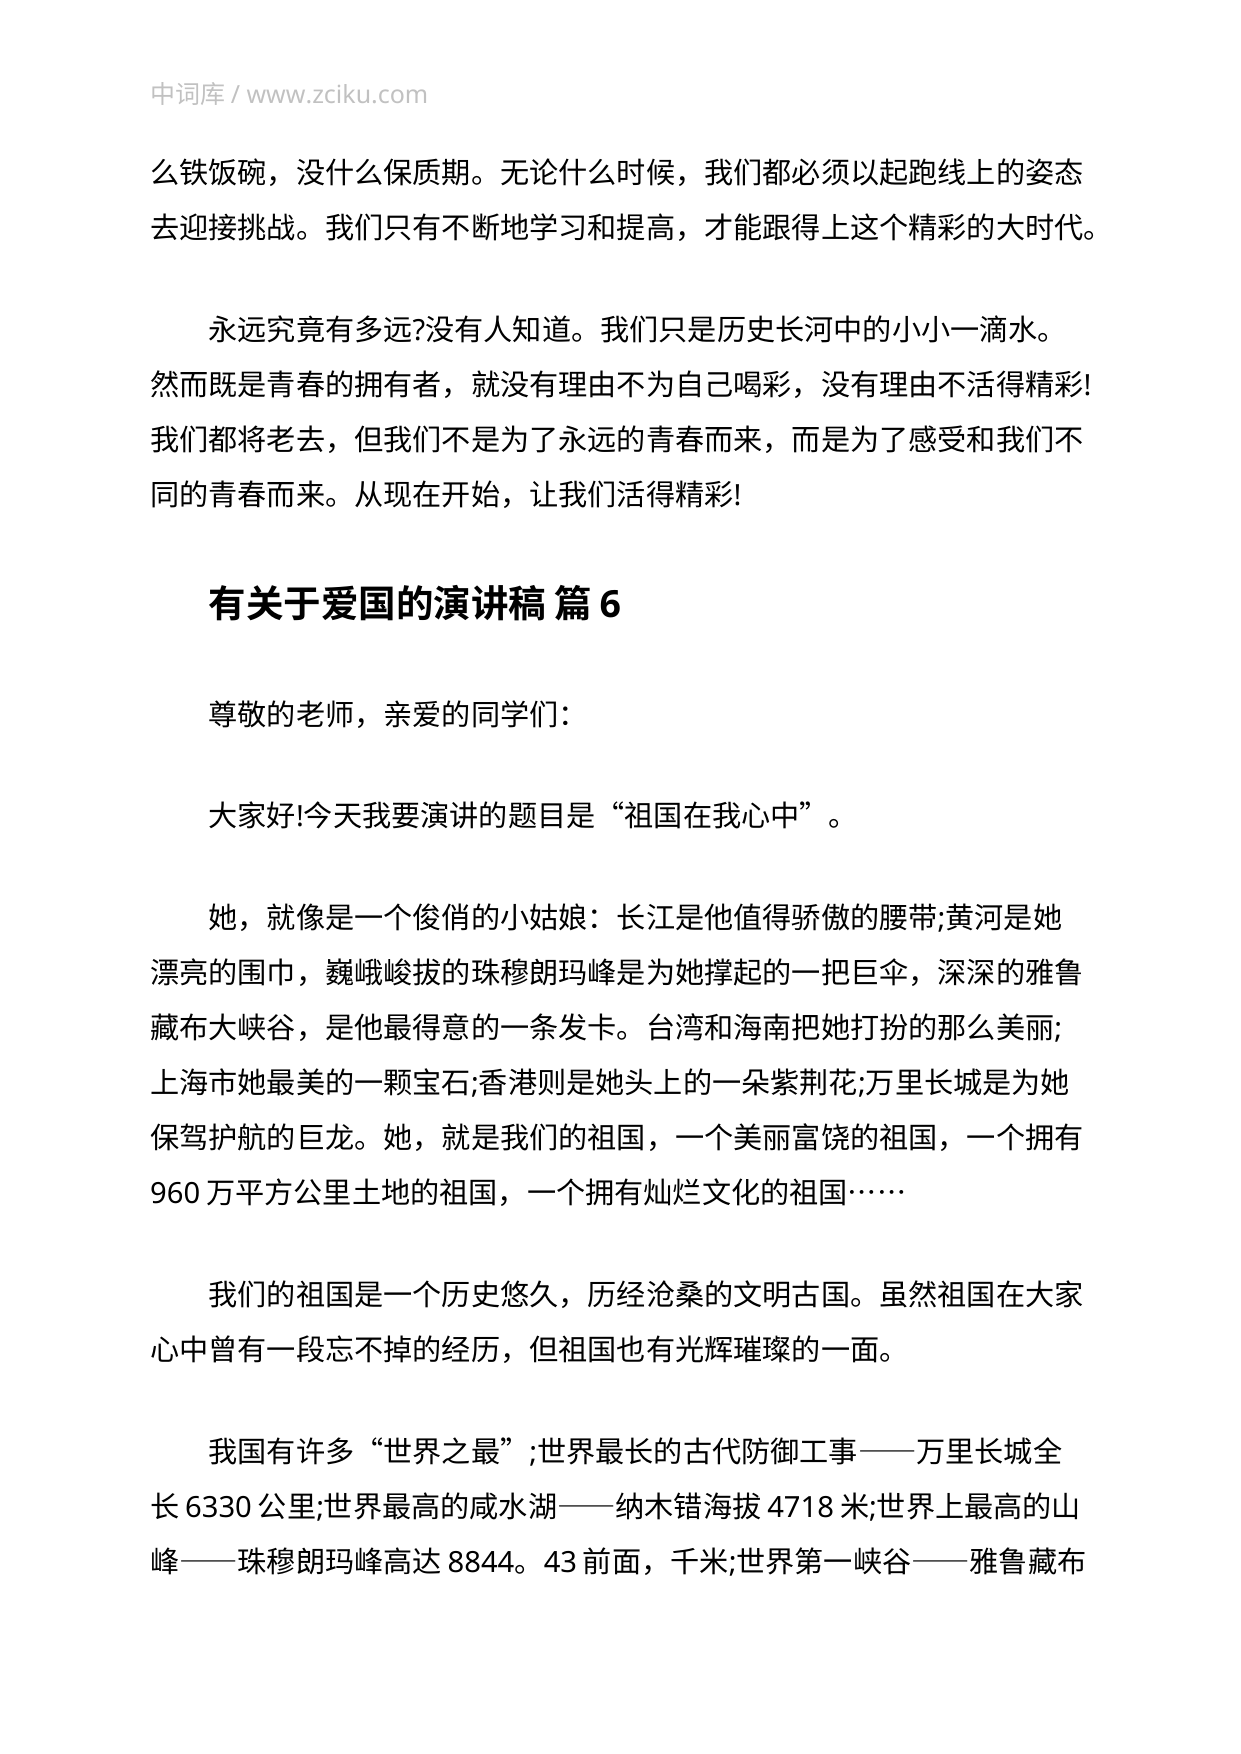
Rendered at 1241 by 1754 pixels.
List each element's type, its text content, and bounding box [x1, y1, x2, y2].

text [150, 150, 1090, 247]
text 尊敬的老师，亲爱的同学们： [150, 691, 1090, 733]
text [150, 1428, 1090, 1581]
text 我们的祖国是一个历史悠久，历经沧桑的文明古国。虽然祖国在大家心中曾有一段忘不掉的经历，但祖国也有光辉璀璨的一面。 [150, 1272, 1090, 1369]
text 大家好!今天我要演讲的题目是“祖国在我心中”。 [150, 793, 1090, 835]
text 她，就像是一个俊俏的小姑娘：长江是他值得骄傲的腰带;黄河是她漂亮的围巾，巍峨峻拔的珠穆朗玛峰是为她撑起的一把巨伞，深深的雅鲁藏布大峡谷，是他最得意的一条发卡。台湾和海南把她打扮的那么美丽;上海市她最美的一颗宝石;香港则是她头上的一朵紫荆花;万里长城是为她保驾护航的巨龙。她，就是我们的祖国，一个美丽富饶的祖国，一个拥有960万平方公里土地的祖国，一个拥有灿烂文化的祖国…… [150, 895, 1090, 1212]
text 有关于爱国的演讲稿 篇6 [150, 573, 1090, 628]
text 永远究竟有多远?没有人知道。我们只是历史长河中的小小一滴水。然而既是青春的拥有者，就没有理由不为自己喝彩，没有理由不活得精彩!我们都将老去，但我们不是为了永远的青春而来，而是为了感受和我们不同的青春而来。从现在开始，让我们活得精彩! [150, 307, 1090, 514]
